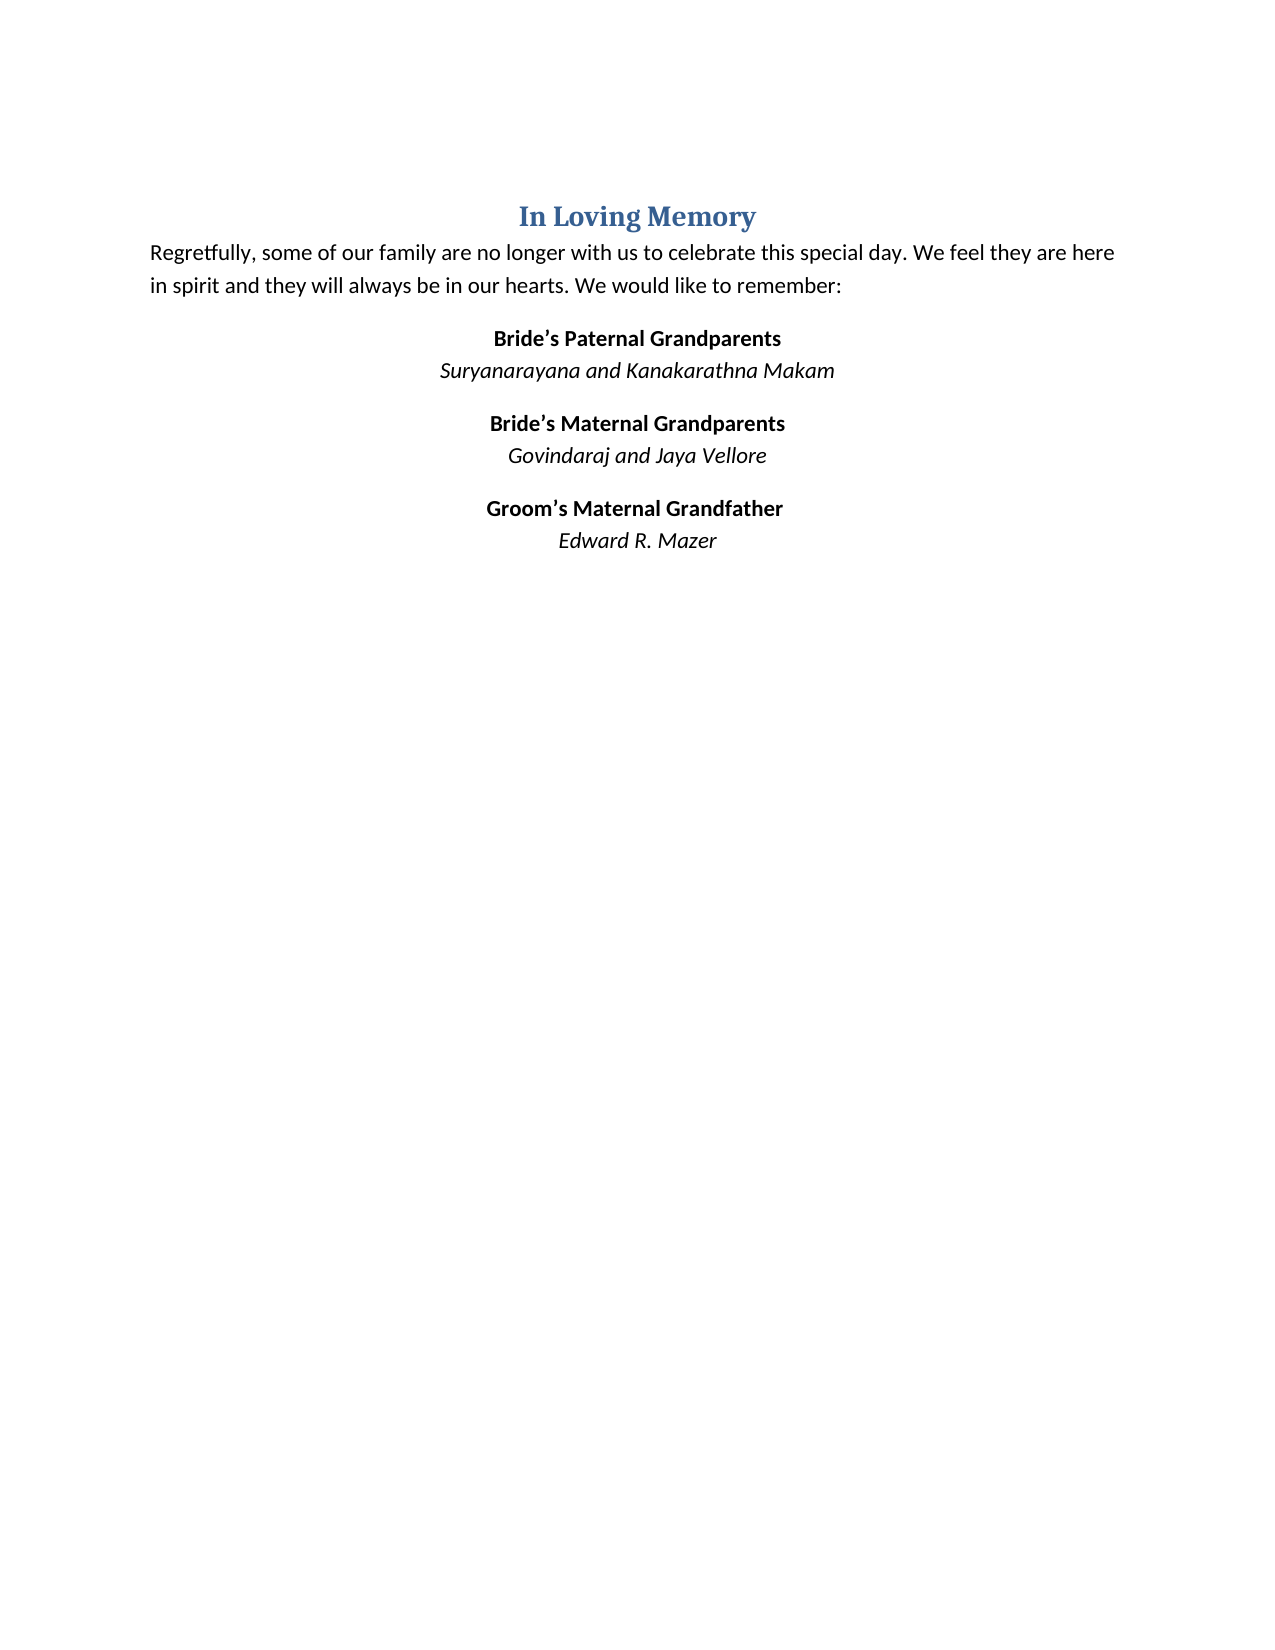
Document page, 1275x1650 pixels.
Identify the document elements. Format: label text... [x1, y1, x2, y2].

text Regretfully, some of our family are no longer with us to celebrate this special day. We feel they are here in spirit and they will always be in our hearts. We would like to remember: [150, 238, 1125, 299]
text Bride’s Maternal Grandparents Govindaraj and Jaya Vellore [150, 409, 1125, 469]
subtitle In Loving Memory [150, 200, 1125, 233]
text Bride’s Paternal Grandparents Suryanarayana and Kanakarathna Makam [150, 324, 1125, 384]
text Groom’s Maternal Grandfather Edward R. Mazer [150, 494, 1125, 554]
